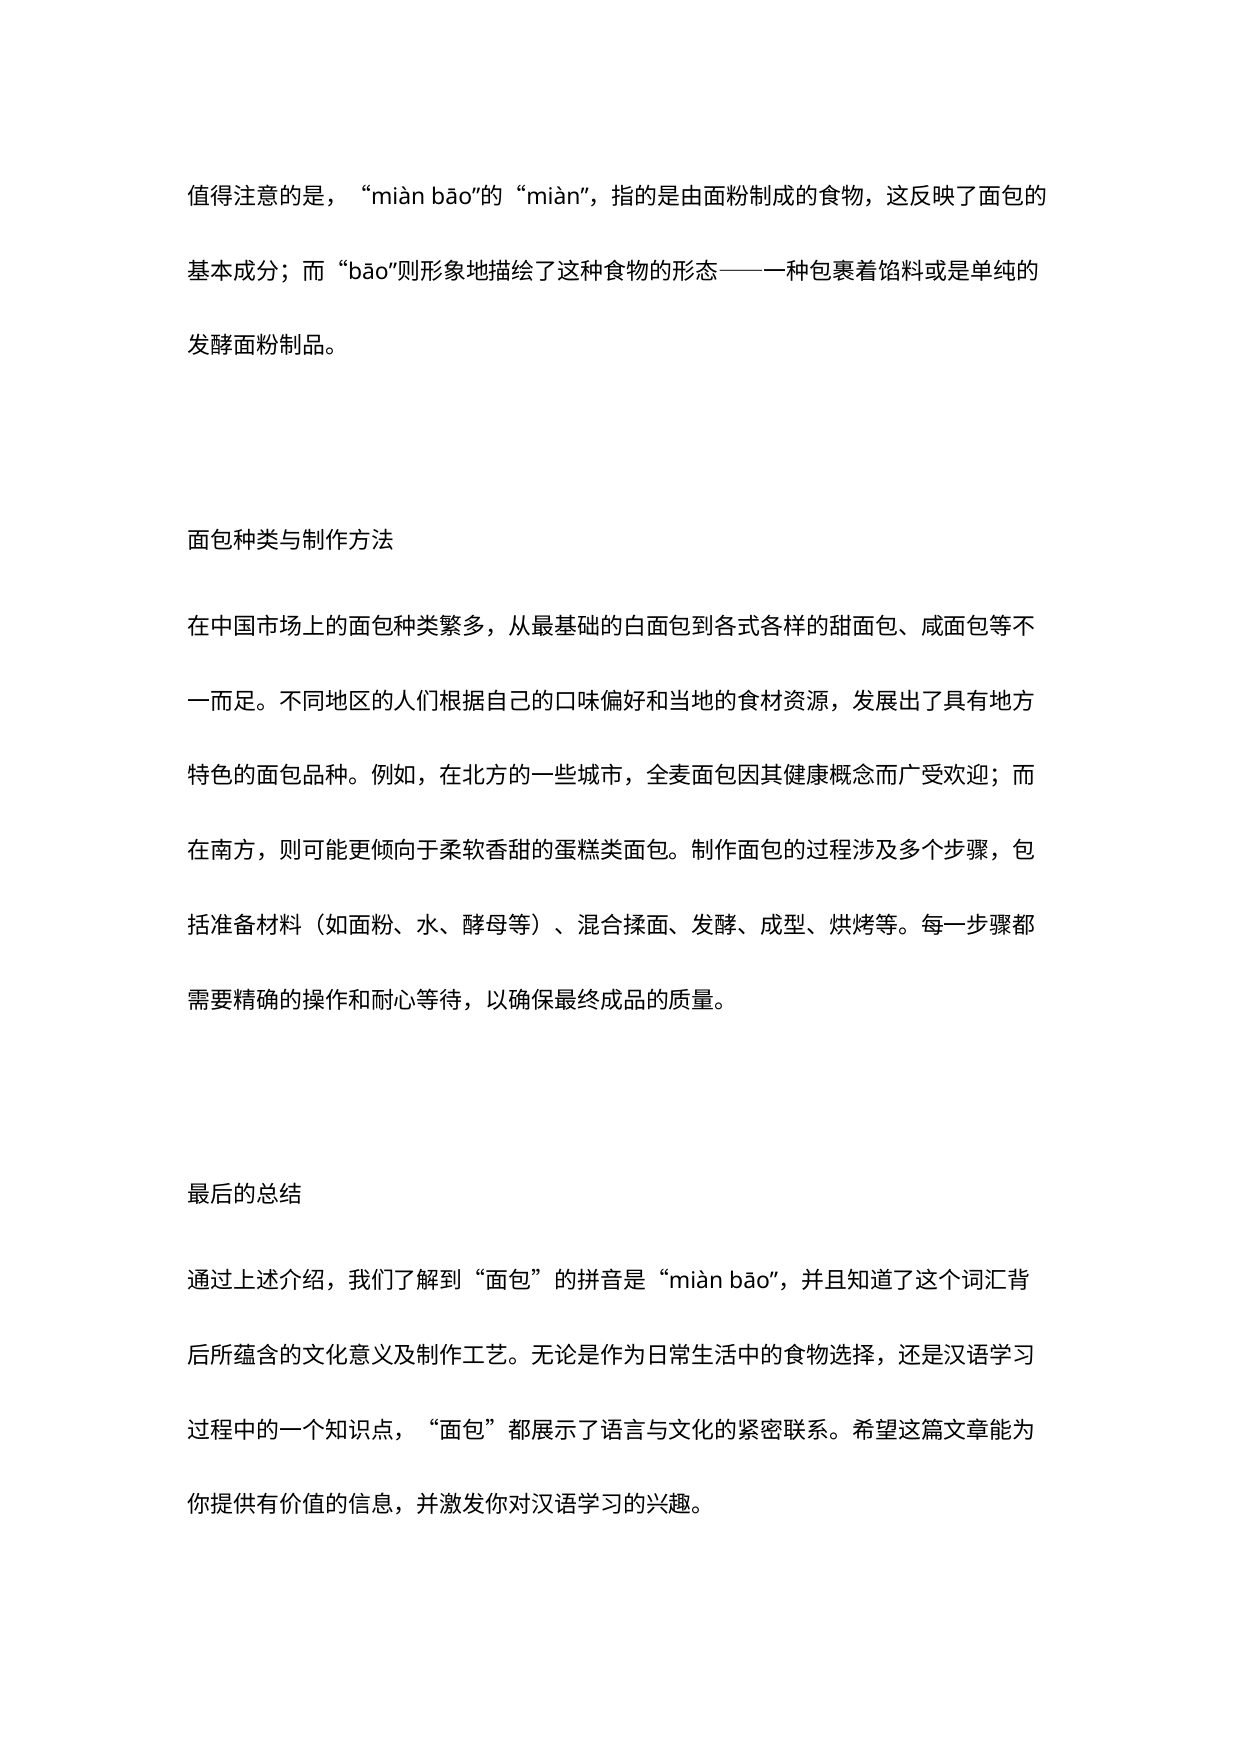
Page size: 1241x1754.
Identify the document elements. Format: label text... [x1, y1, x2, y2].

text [187, 162, 1053, 376]
text 通过上述介绍，我们了解到“面包”的拼音是“miàn bāo”，并且知道了这个词汇背后所蕴含的文化意义及制作工艺。无论是作为日常生活中的食物选择，还是汉语学习过程中的一个知识点，“面包”都展示了语言与文化的紧密联系。希望这篇文章能为你提供有价值的信息，并激发你对汉语学习的兴趣。 [187, 1246, 1053, 1536]
text 最后的总结 [187, 1160, 1053, 1225]
text 在中国市场上的面包种类繁多，从最基础的白面包到各式各样的甜面包、咸面包等不一而足。不同地区的人们根据自己的口味偏好和当地的食材资源，发展出了具有地方特色的面包品种。例如，在北方的一些城市，全麦面包因其健康概念而广受欢迎；而在南方，则可能更倾向于柔软香甜的蛋糕类面包。制作面包的过程涉及多个步骤，包括准备材料（如面粉、水、酵母等）、混合揉面、发酵、成型、烘烤等。每一步骤都需要精确的操作和耐心等待，以确保最终成品的质量。 [187, 592, 1053, 1031]
text 面包种类与制作方法 [187, 506, 1053, 571]
